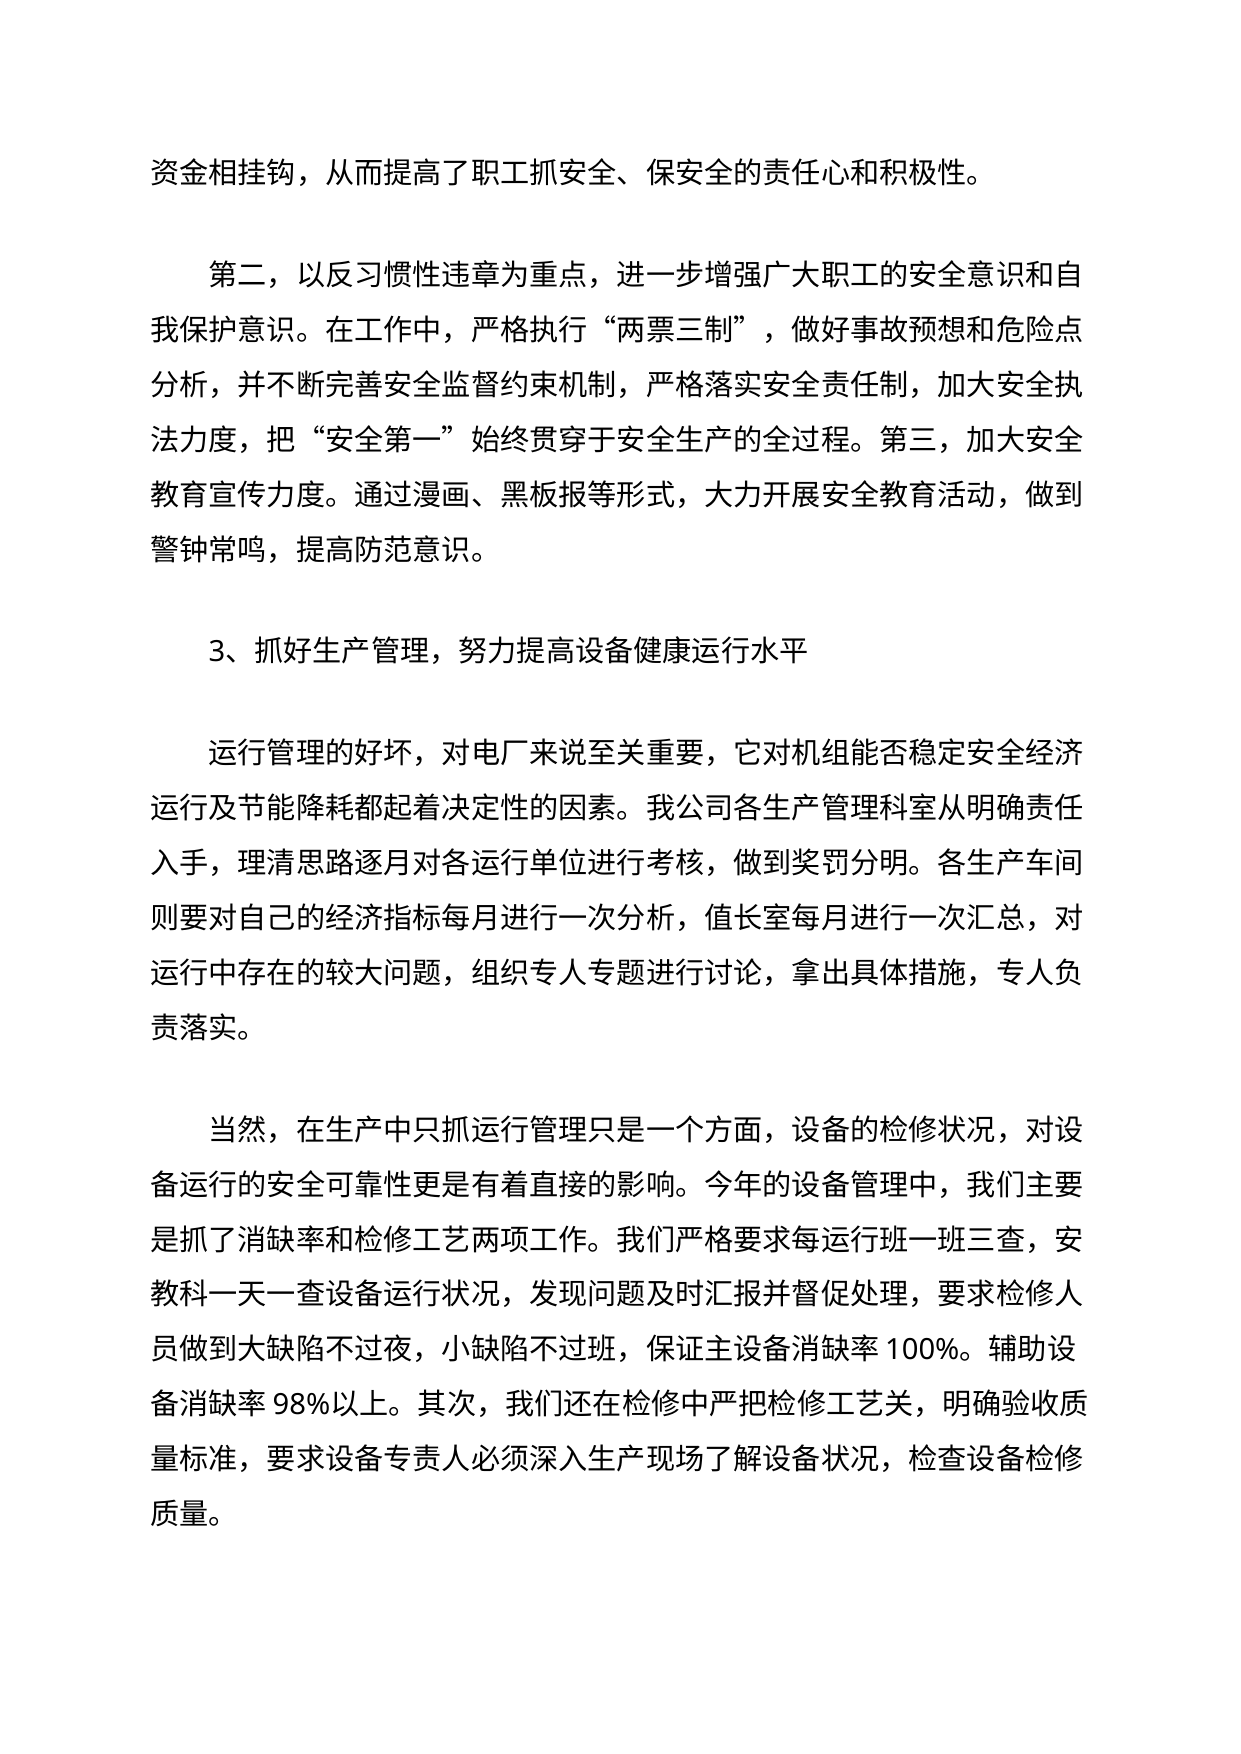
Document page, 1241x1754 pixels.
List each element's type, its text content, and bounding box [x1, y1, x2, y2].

text 运行管理的好坏，对电厂来说至关重要，它对机组能否稳定安全经济运行及节能降耗都起着决定性的因素。我公司各生产管理科室从明确责任入手，理清思路逐月对各运行单位进行考核，做到奖罚分明。各生产车间则要对自己的经济指标每月进行一次分析，值长室每月进行一次汇总，对运行中存在的较大问题，组织专人专题进行讨论，拿出具体措施，专人负责落实。 [150, 730, 1090, 1047]
text 第二，以反习惯性违章为重点，进一步增强广大职工的安全意识和自我保护意识。在工作中，严格执行“两票三制”，做好事故预想和危险点分析，并不断完善安全监督约束机制，严格落实安全责任制，加大安全执法力度，把“安全第一”始终贯穿于安全生产的全过程。第三，加大安全教育宣传力度。通过漫画、黑板报等形式，大力开展安全教育活动，做到警钟常鸣，提高防范意识。 [150, 252, 1090, 568]
text 3、抓好生产管理，努力提高设备健康运行水平 [150, 628, 1090, 670]
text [150, 150, 1090, 192]
text 当然，在生产中只抓运行管理只是一个方面，设备的检修状况，对设备运行的安全可靠性更是有着直接的影响。今年的设备管理中，我们主要是抓了消缺率和检修工艺两项工作。我们严格要求每运行班一班三查，安教科一天一查设备运行状况，发现问题及时汇报并督促处理，要求检修人员做到大缺陷不过夜，小缺陷不过班，保证主设备消缺率100%。辅助设备消缺率98%以上。其次，我们还在检修中严把检修工艺关，明确验收质量标准，要求设备专责人必须深入生产现场了解设备状况，检查设备检修质量。 [150, 1106, 1090, 1533]
